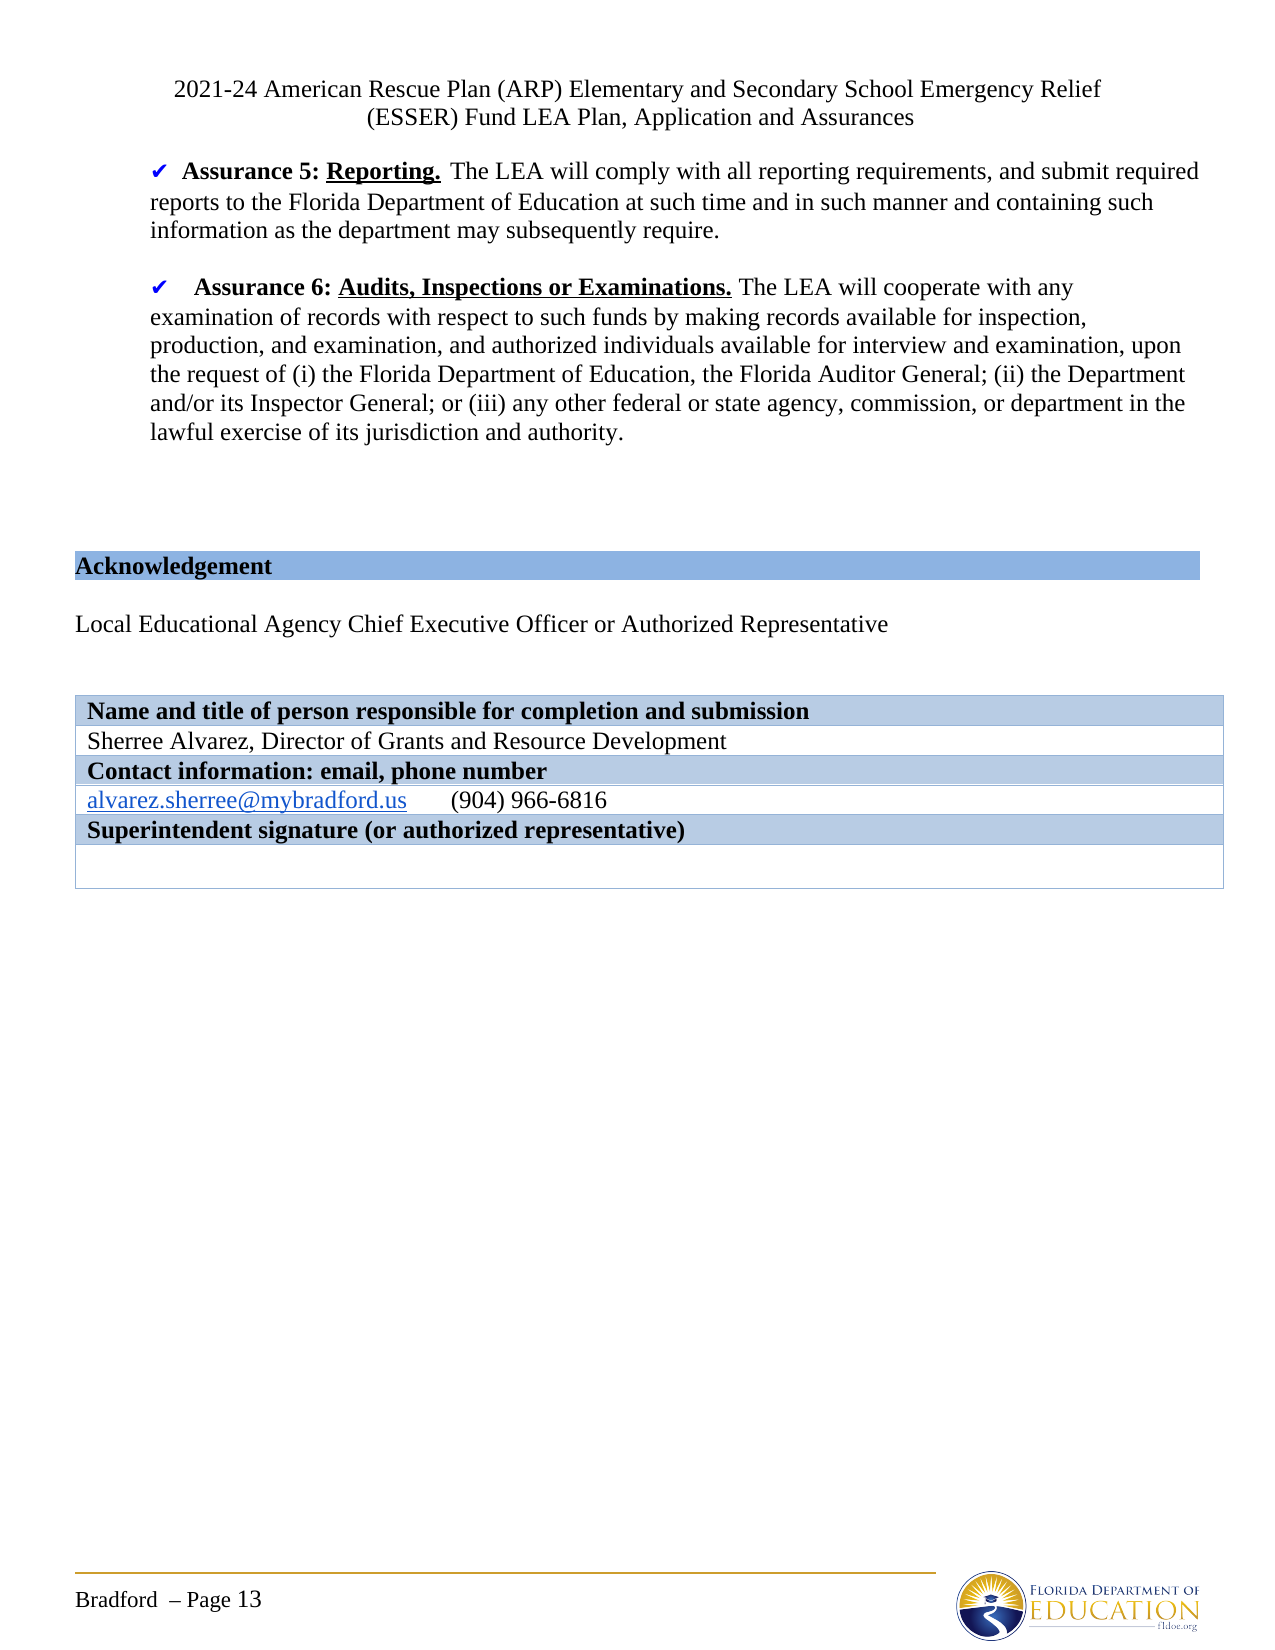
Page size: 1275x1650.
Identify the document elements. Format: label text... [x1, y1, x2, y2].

table_cell Sherree Alvarez, Director of Grants and Resource Development [76, 726, 1223, 755]
text ✔ Assurance 6: Audits, Inspections or Examinations. The LEA will cooperate with any examination of records with respect to such funds by making records available for inspection, production, and examination, and authorized individuals available for interview and examination, upon the request of (i) the Florida Department of Education, the Florida Auditor General; (ii) the Department and/or its Inspector General; or (iii) any other federal or state agency, commission, or department in the lawful exercise of its jurisdiction and authority. [150, 270, 1200, 445]
table_cell Contact information: email, phone number [76, 756, 1223, 784]
table_header Name and title of person responsible for completion and submission [76, 696, 1223, 725]
table_cell Superintendent signature (or authorized representative) [76, 815, 1223, 844]
text Local Educational Agency Chief Executive Officer or Authorized Representative [75, 609, 1200, 638]
table_cell alvarez.sherree@mybradford.us (904) 966-6816 [76, 786, 1223, 814]
text ✔ Assurance 5: Reporting. The LEA will comply with all reporting requirements, and submit required reports to the Florida Department of Education at such time and in such manner and containing such information as the department may subsequently require. [150, 155, 1200, 244]
table_cell [76, 845, 1223, 888]
picture [956, 1571, 1200, 1641]
text Acknowledgement [75, 551, 1200, 580]
